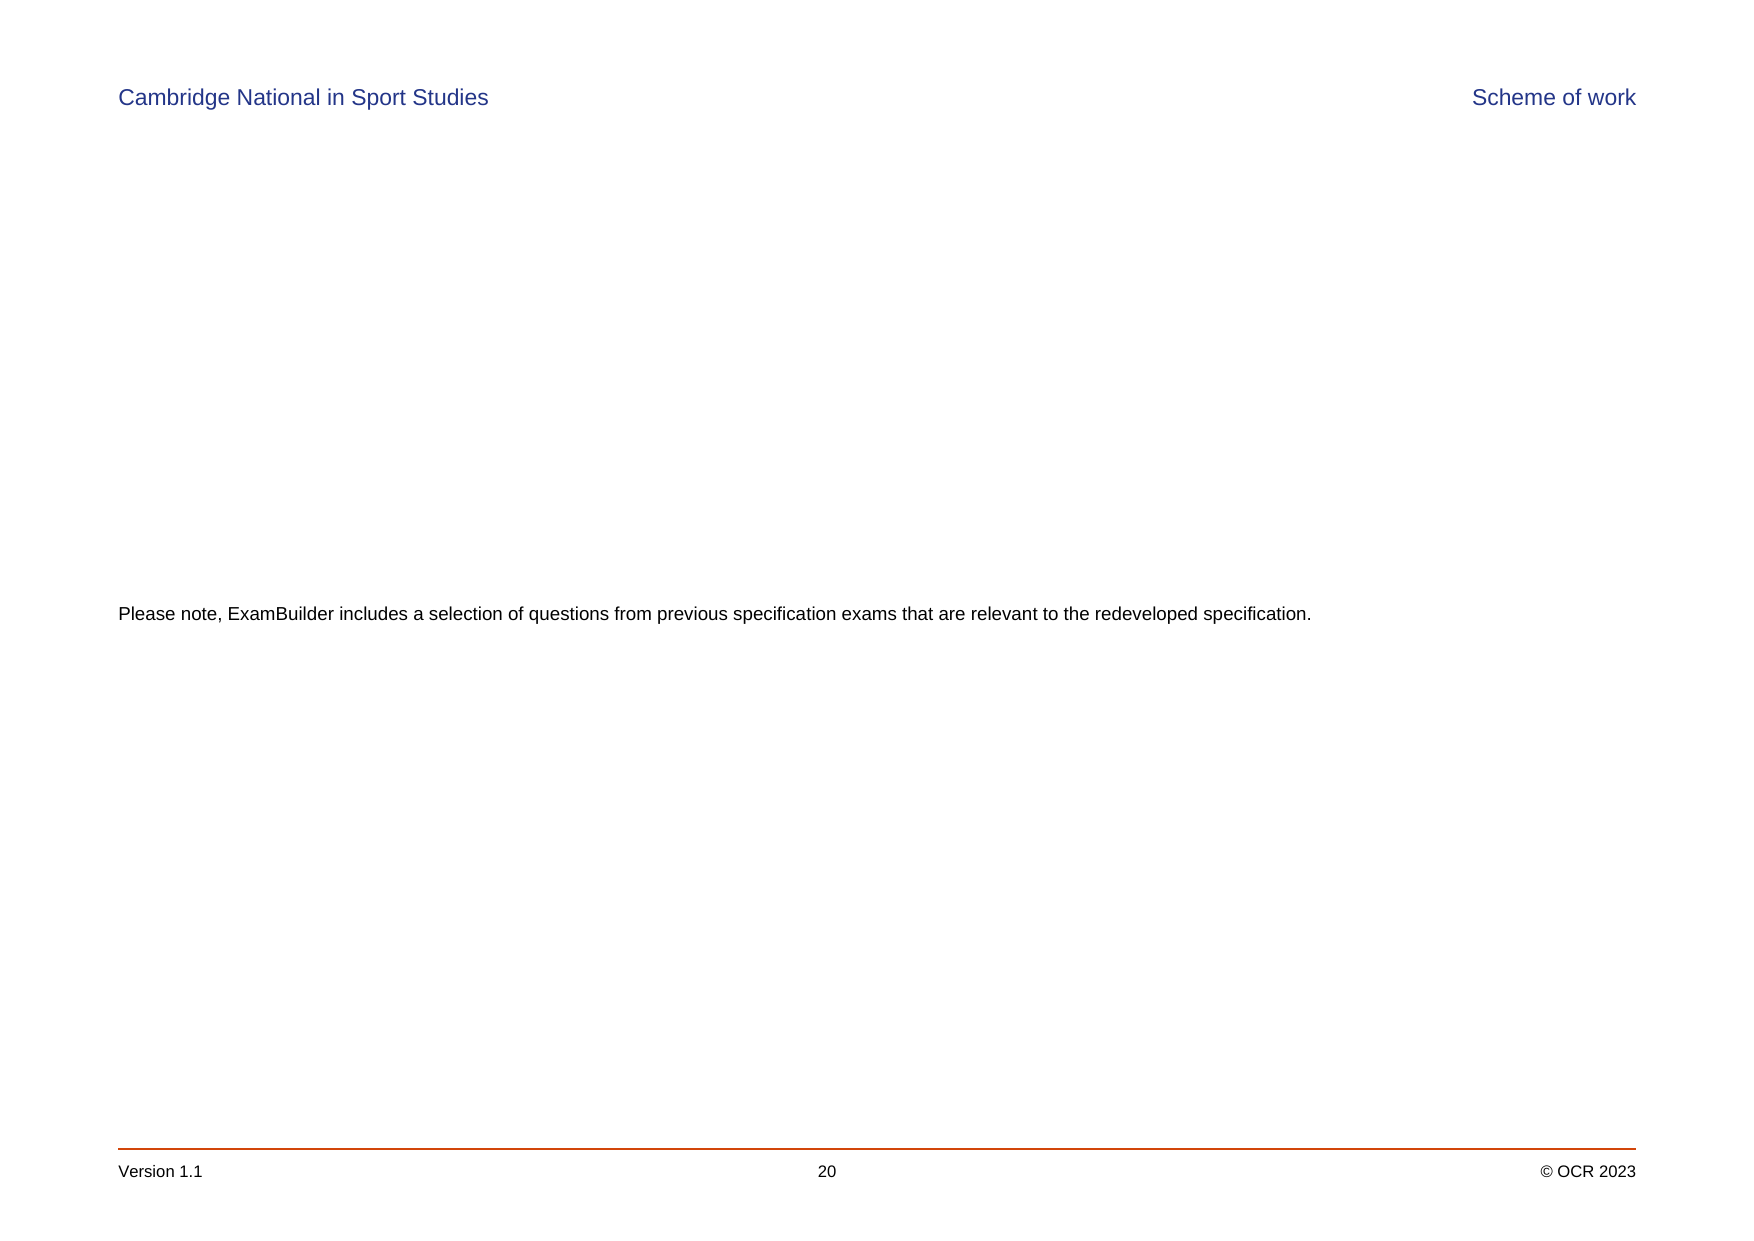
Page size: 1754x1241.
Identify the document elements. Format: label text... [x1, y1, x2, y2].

text Please note, ExamBuilder includes a selection of questions from previous specification exams that are relevant to the redeveloped specification. [118, 602, 1636, 624]
